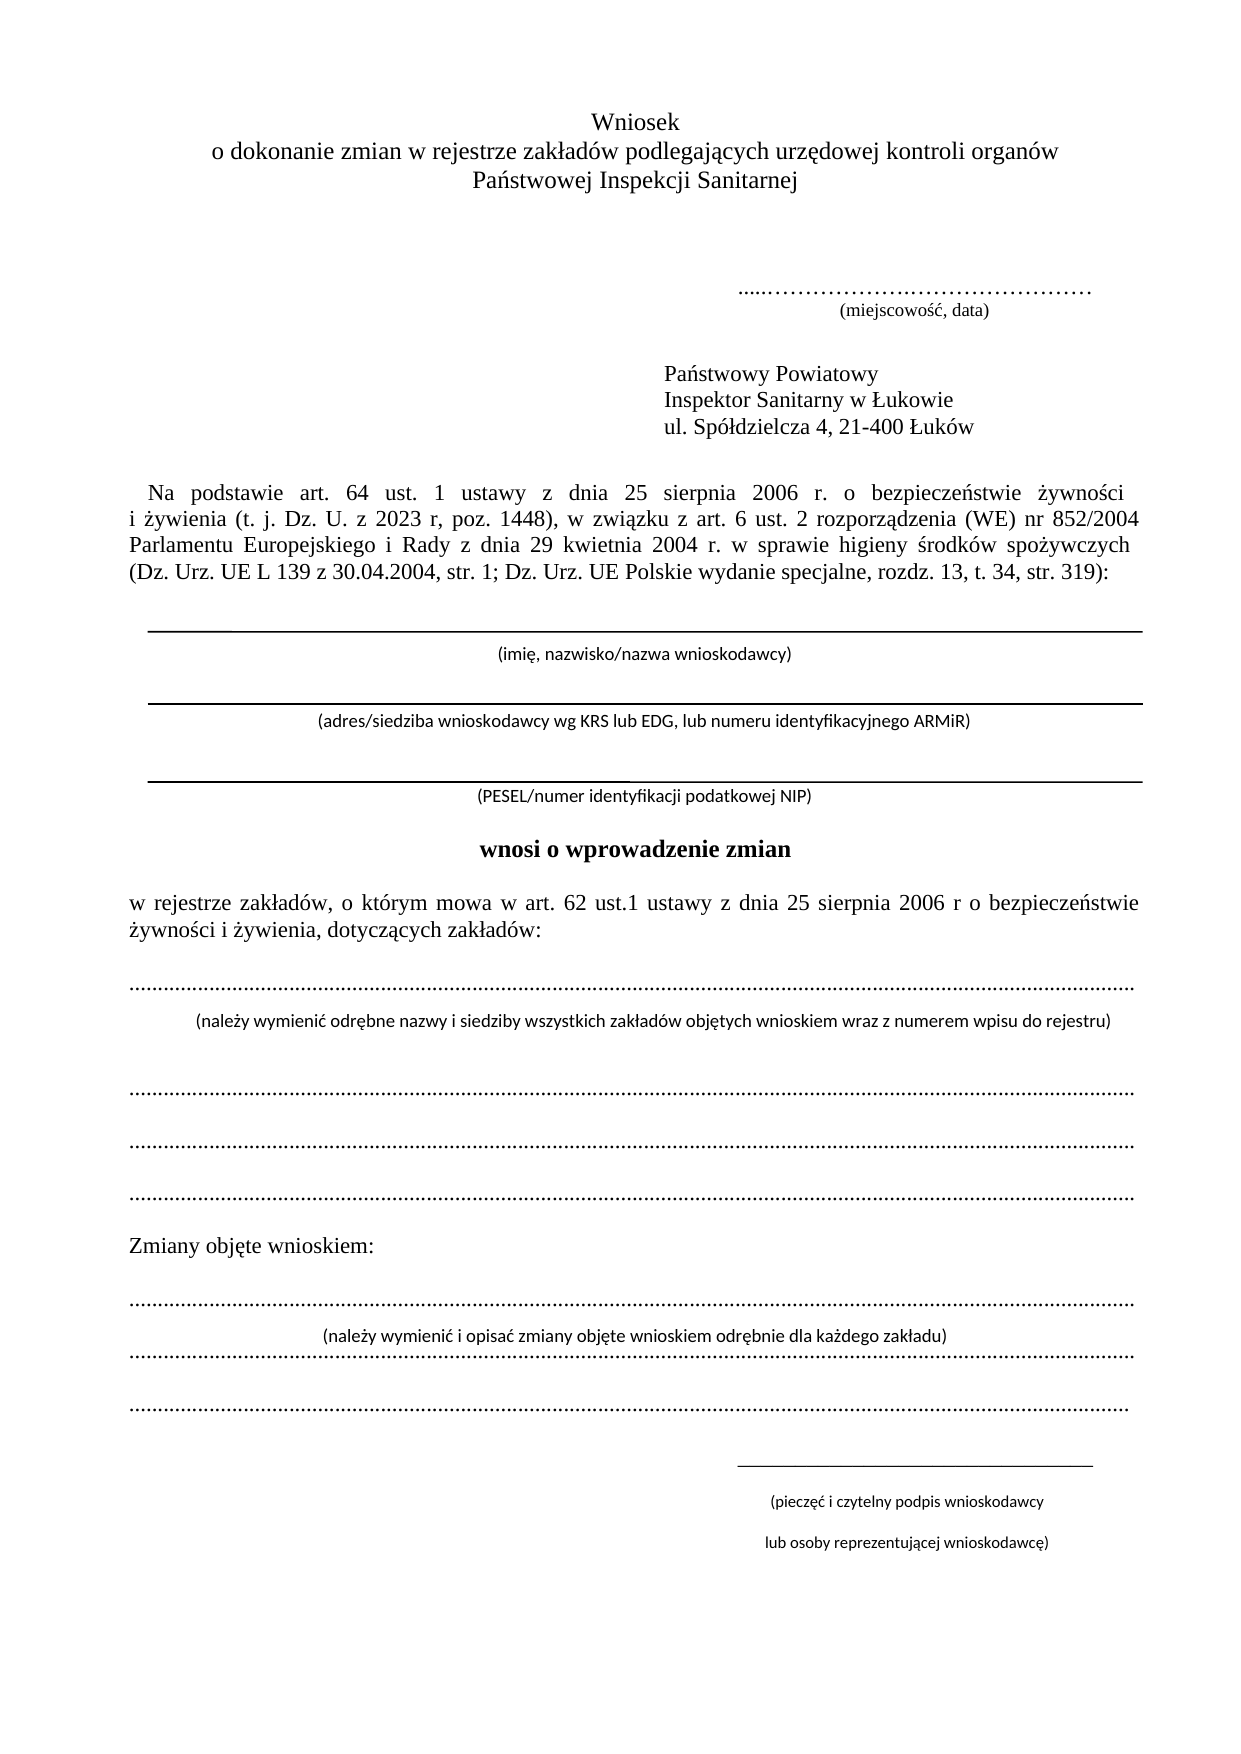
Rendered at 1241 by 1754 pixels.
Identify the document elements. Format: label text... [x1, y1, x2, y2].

text o dokonanie zmian w rejestrze zakładów podlegających urzędowej kontroli organów [129, 136, 1142, 165]
text (miejscowość, data) [129, 299, 1093, 321]
text w rejestrze zakładów, o którym mowa w art. 62 ust.1 ustawy z dnia 25 sierpnia 2006 r o bezpieczeństwie żywności i żywienia, dotyczących zakładów: [129, 889, 1142, 942]
text Wniosek [129, 107, 1142, 136]
text ................................................................................................................................................................................ [129, 1074, 1142, 1100]
text Państwowej Inspekcji Sanitarnej [129, 165, 1142, 194]
text Inspektor Sanitarny w Łukowie [129, 386, 1093, 413]
text wnosi o wprowadzenie zmian [129, 834, 1142, 863]
text _______________________________ [129, 1443, 1142, 1469]
text ................................................................................................................................................................................ [129, 968, 1142, 995]
text ................................................................................................................................................................................................................................................................................................................................................................Zmiany objęte wnioskiem: [129, 1127, 1142, 1258]
text .....……………….…………………… [129, 273, 1123, 299]
text ul. Spółdzielcza 4, 21-400 Łuków [129, 413, 1093, 439]
text Na podstawie art. 64 ust. 1 ustawy z dnia 25 sierpnia 2006 r. o bezpieczeństwie żywności i żywienia (t. j. Dz. U. z 2023 r, poz. 1448), w związku z art. 6 ust. 2 rozporządzenia (WE) nr 852/2004 Parlamentu Europejskiego i Rady z dnia 29 kwietnia 2004 r. w sprawie higieny środków spożywczych (Dz. Urz. UE L 139 z 30.04.2004, str. 1; Dz. Urz. UE Polskie wydanie specjalne, rozdz. 13, t. 34, str. 319): [129, 479, 1142, 584]
text ............................................................................................................................................................................................................................................................................................................................................................................................................................................................................................................................................... [129, 1285, 1142, 1417]
text Państwowy Powiatowy [129, 360, 1093, 386]
